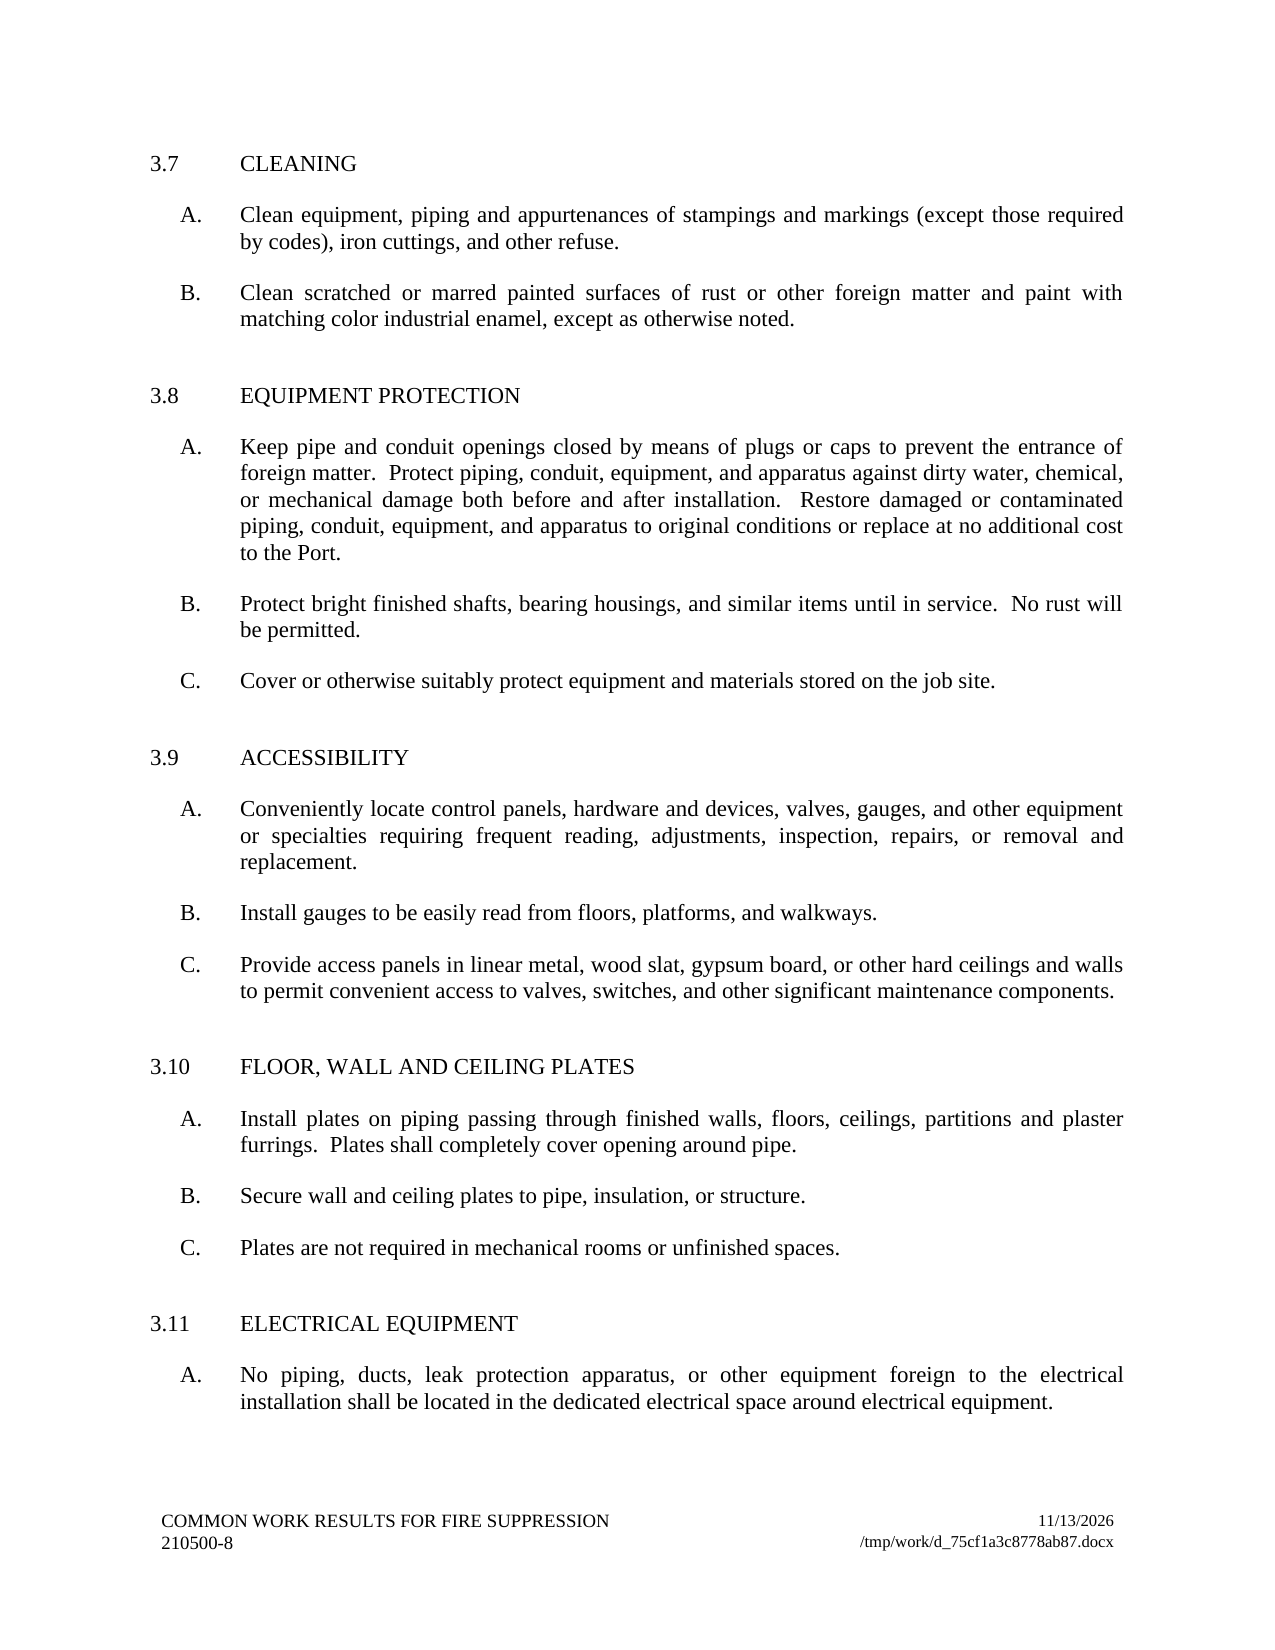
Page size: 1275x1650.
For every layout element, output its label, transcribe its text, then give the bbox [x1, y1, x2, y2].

text EQUIPMENT PROTECTION [150, 382, 1125, 408]
text FLOOR, WALL AND CEILING PLATES [150, 1053, 1125, 1080]
text Cover or otherwise suitably protect equipment and materials stored on the job site. [180, 668, 1125, 694]
text Clean scratched or marred painted surfaces of rust or other foreign matter and paint with matching color industrial enamel, except as otherwise noted. [180, 279, 1125, 332]
text Keep pipe and conduit openings closed by means of plugs or caps to prevent the entrance of foreign matter. Protect piping, conduit, equipment, and apparatus against dirty water, chemical, or mechanical damage both before and after installation. Restore damaged or contaminated piping, conduit, equipment, and apparatus to original conditions or replace at no additional cost to the Port. [180, 433, 1125, 565]
text Plates are not required in mechanical rooms or unfinished spaces. [180, 1234, 1125, 1260]
text Install gauges to be easily read from floors, platforms, and walkways. [180, 899, 1125, 926]
text ACCESSIBILITY [150, 744, 1125, 770]
text Provide access panels in linear metal, wood slat, gypsum board, or other hard ceilings and walls to permit convenient access to valves, switches, and other significant maintenance components. [180, 951, 1125, 1003]
text Conveniently locate control panels, hardware and devices, valves, gauges, and other equipment or specialties requiring frequent reading, adjustments, inspection, repairs, or removal and replacement. [180, 795, 1125, 874]
text Clean equipment, piping and appurtenances of stampings and markings (except those required by codes), iron cuttings, and other refuse. [180, 201, 1125, 254]
text ELECTRICAL EQUIPMENT [150, 1310, 1125, 1337]
text No piping, ducts, leak protection apparatus, or other equipment foreign to the electrical installation shall be located in the dedicated electrical space around electrical equipment. [180, 1362, 1125, 1414]
text Secure wall and ceiling plates to pipe, insulation, or structure. [180, 1182, 1125, 1209]
text Protect bright finished shafts, bearing housings, and similar items until in service. No rust will be permitted. [180, 590, 1125, 643]
text Install plates on piping passing through finished walls, floors, ceilings, partitions and plaster furrings. Plates shall completely cover opening around pipe. [180, 1105, 1125, 1157]
text CLEANING [150, 150, 1125, 176]
